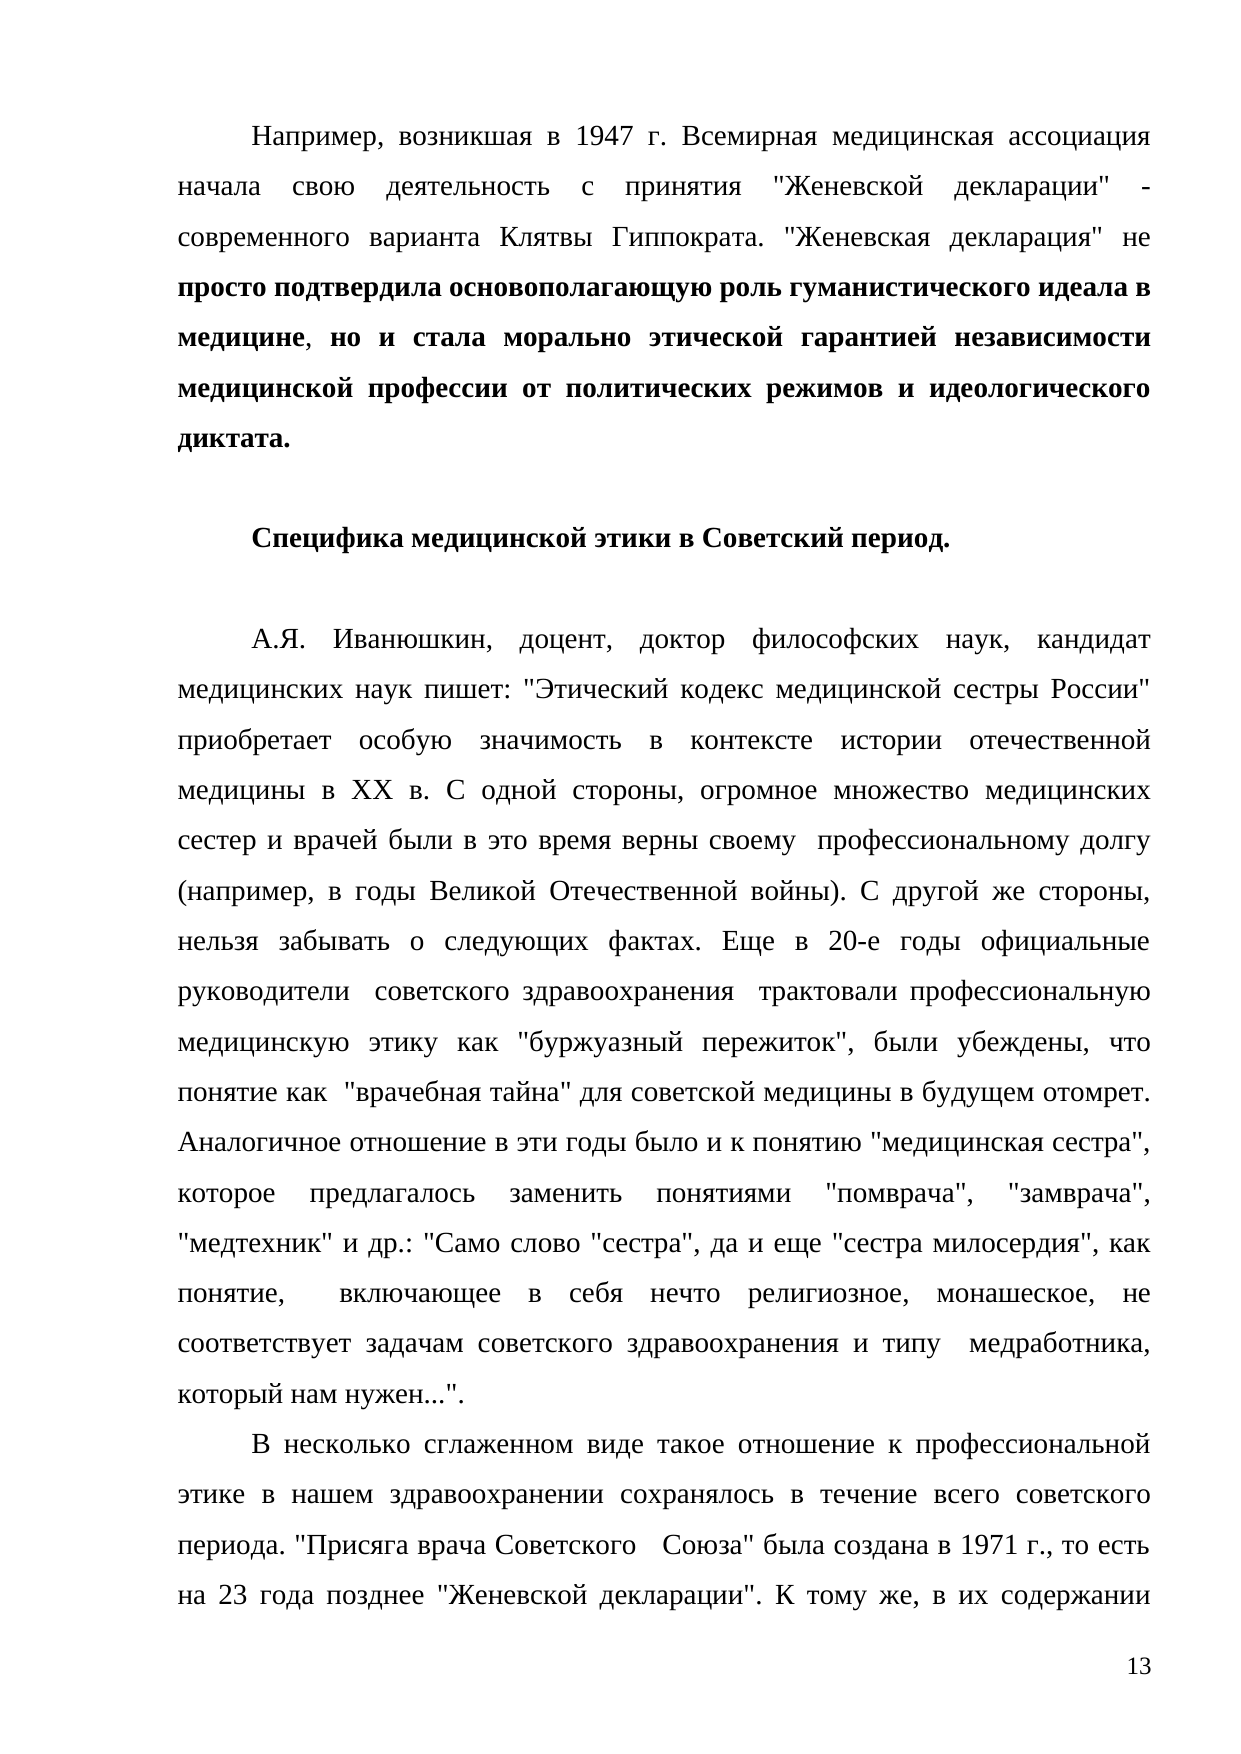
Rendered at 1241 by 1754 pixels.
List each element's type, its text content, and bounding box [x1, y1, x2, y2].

subtitle Специфика медицинской этики в Советский период. [177, 521, 1152, 554]
text А.Я. Иванюшкин, доцент, доктор философских наук, кандидат медицинских наук пишет: "Этический кодекс медицинской сестры России" приобретает особую значимость в контексте истории отечественной медицины в ХХ в. С одной стороны, огромное множество медицинских сестер и врачей были в это время верны своему профессиональному долгу (например, в годы Великой Отечественной войны). С другой же стороны, нельзя забывать о следующих фактах. Еще в 20-е годы официальные руководители советского здравоохранения трактовали профессиональную медицинскую этику как "буржуазный пережиток", были убеждены, что понятие как "врачебная тайна" для советской медицины в будущем отомрет. Аналогичное отношение в эти годы было и к понятию "медицинская сестра", которое предлагалось заменить понятиями "помврача", "замврача", "медтехник" и др.: "Само слово "сестра", да и еще "сестра милосердия", как понятие, включающее в себя нечто религиозное, монашеское, не соответствует задачам советского здравоохранения и типу медработника, который нам нужен...". [177, 621, 1152, 1409]
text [177, 1426, 1152, 1611]
text Например, возникшая в . Всемирная медицинская ассоциация начала свою деятельность с принятия "Женевской декларации" - современного варианта Клятвы Гиппократа. "Женевская декларация" не просто подтвердила основополагающую роль гуманистического идеала в медицине, но и стала морально этической гарантией независимости медицинской профессии от политических режимов и идеологического диктата. [177, 118, 1152, 453]
